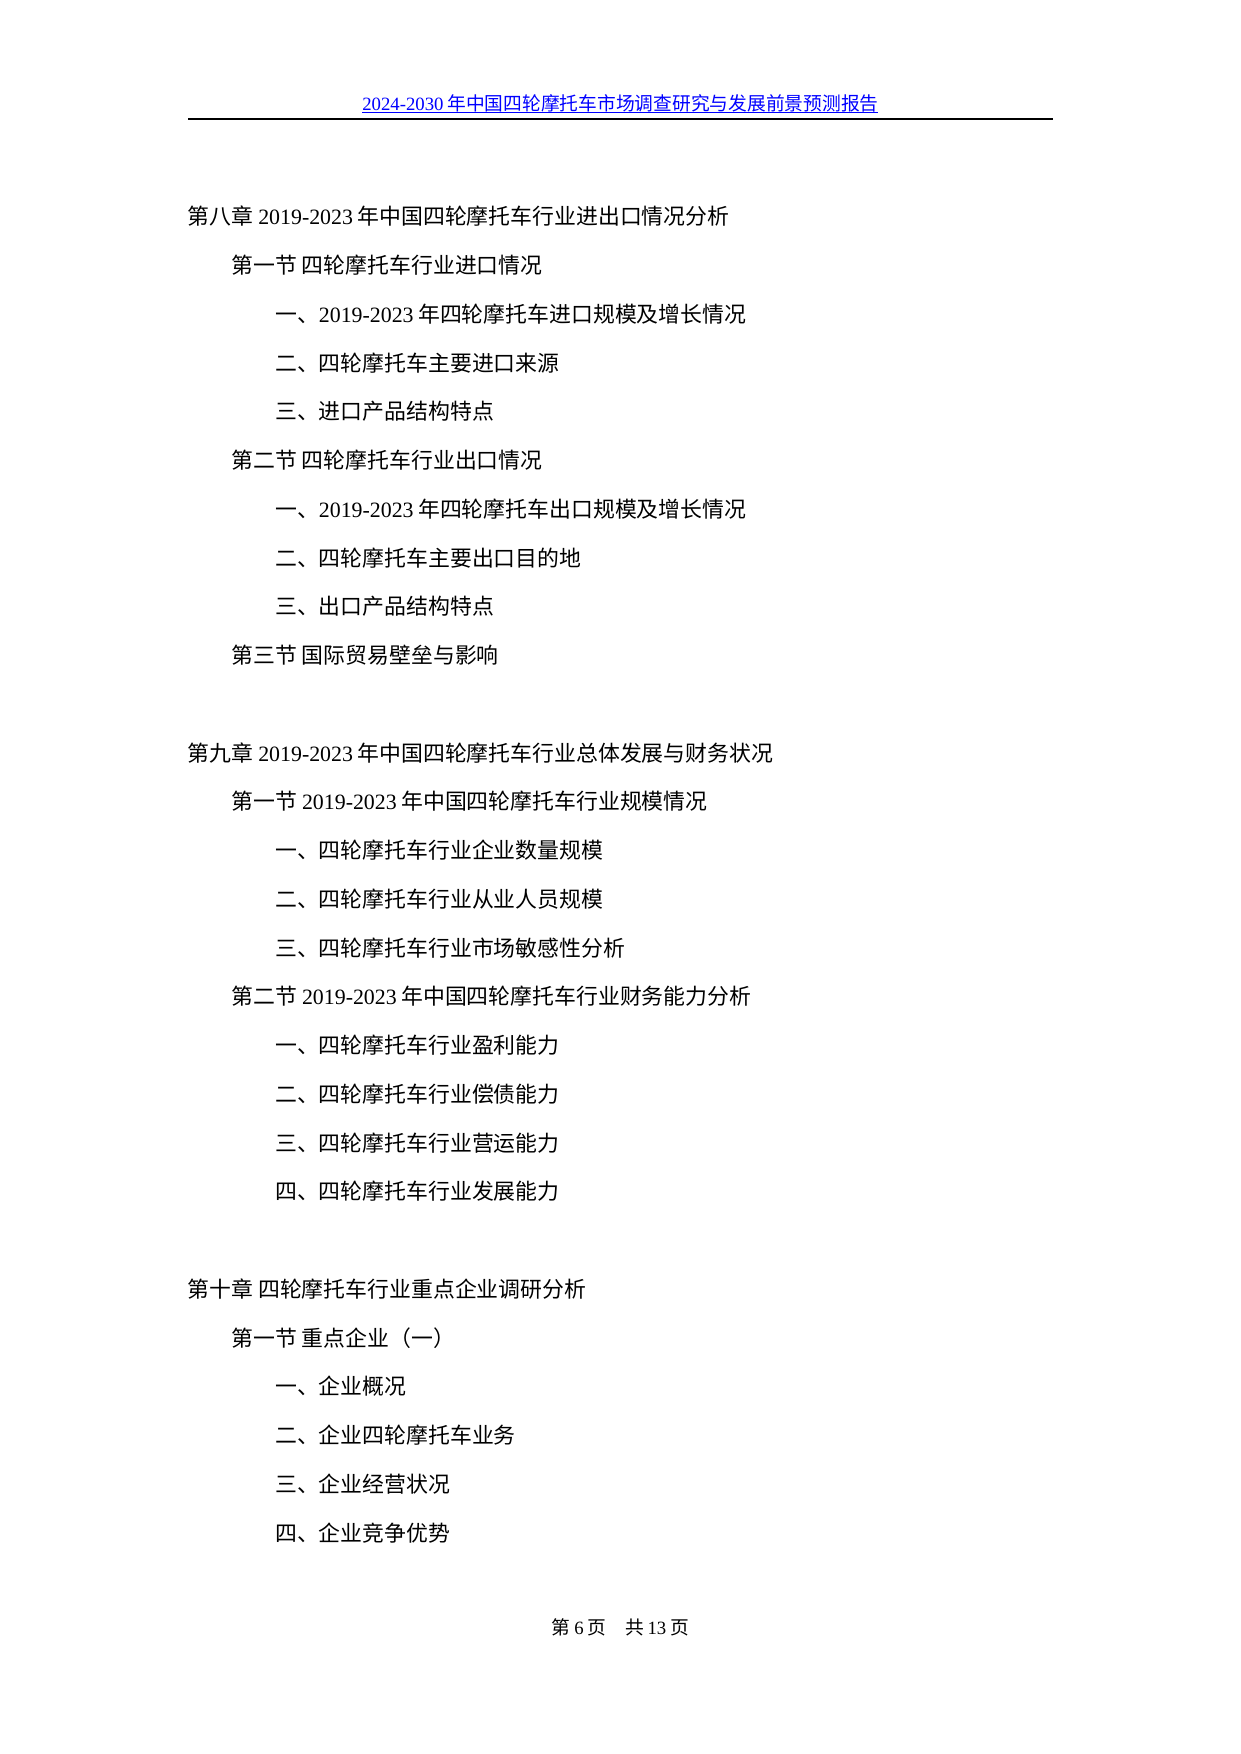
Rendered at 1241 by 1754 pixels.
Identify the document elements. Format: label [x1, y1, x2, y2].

text [187, 150, 1053, 1548]
